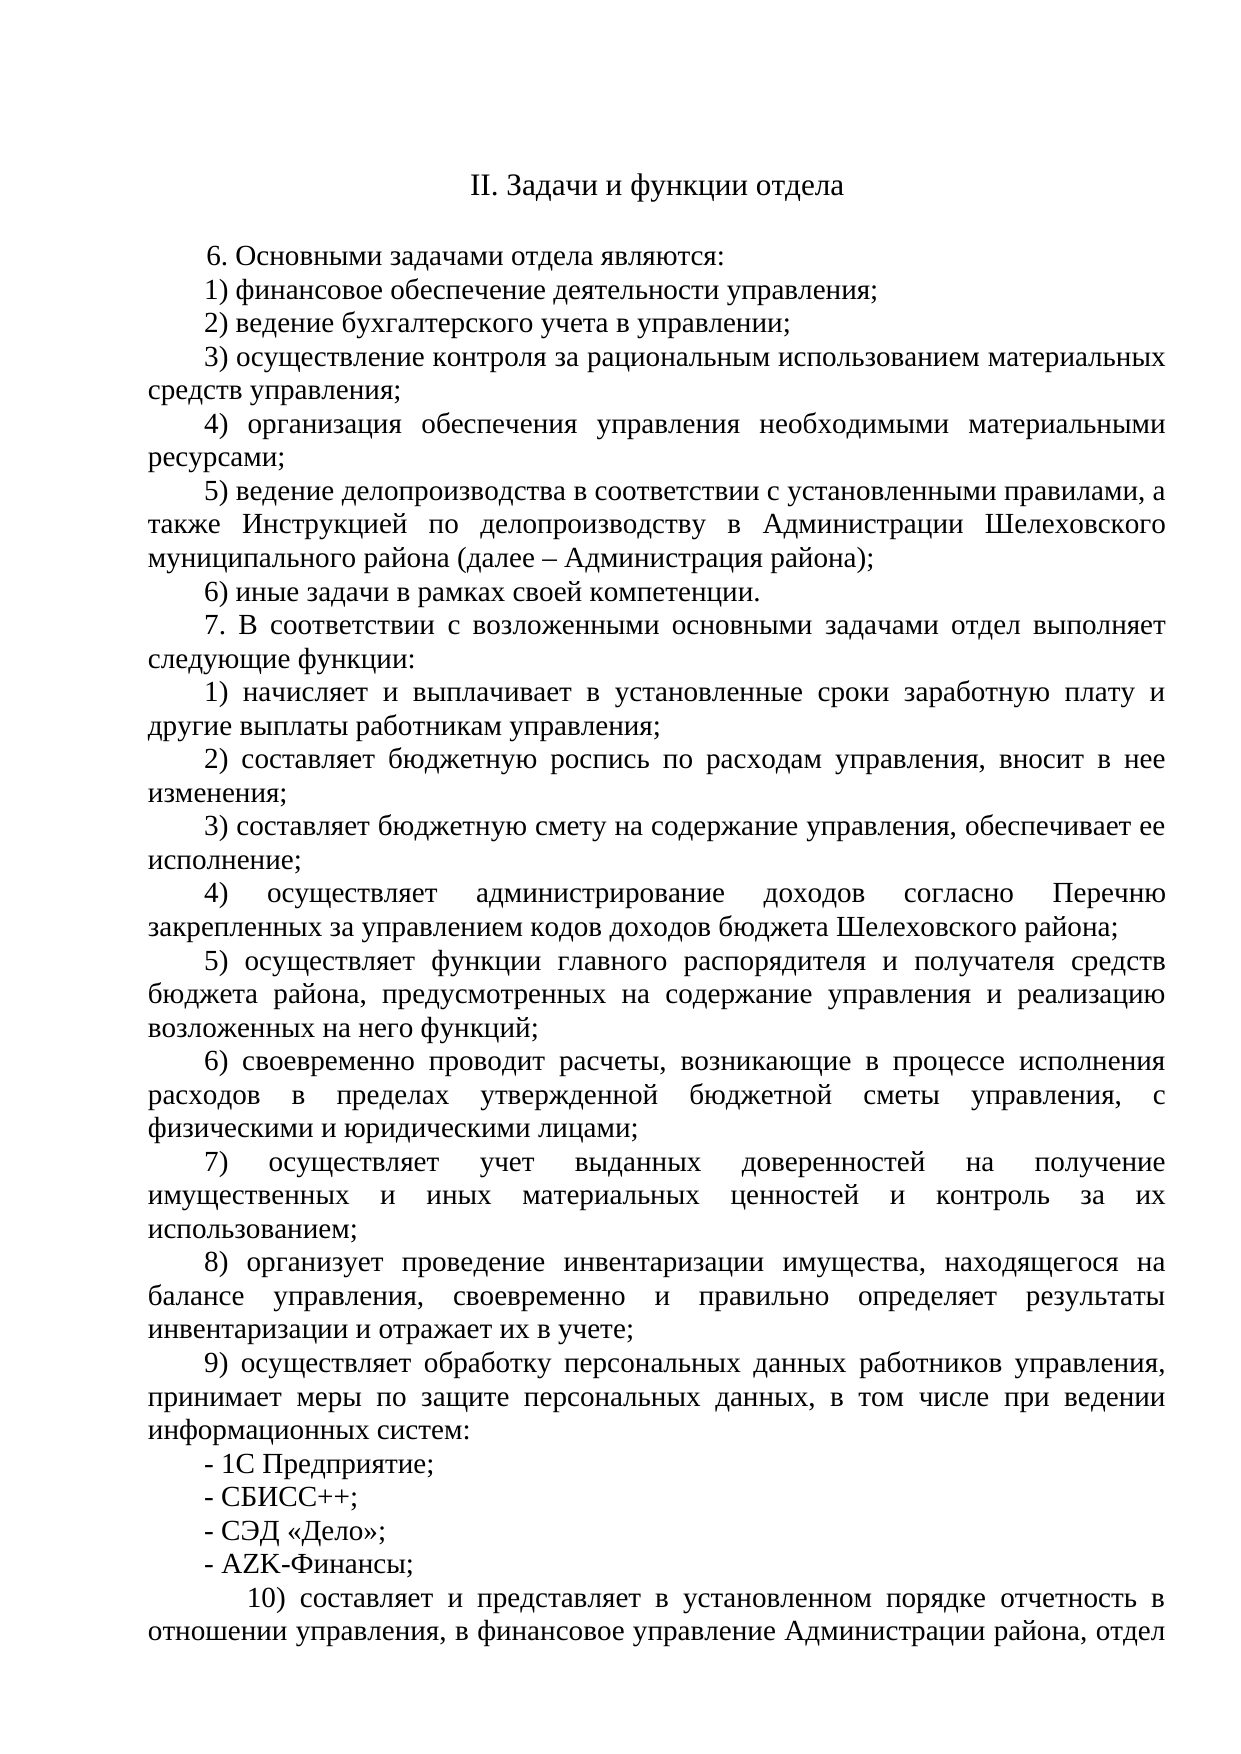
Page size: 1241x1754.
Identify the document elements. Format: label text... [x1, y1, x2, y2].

text 6) своевременно проводит расчеты, возникающие в процессе исполнения расходов в пределах утвержденной бюджетной сметы управления, с физическими и юридическими лицами; [148, 1043, 1167, 1144]
text 6. Основными задачами отдела являются: [148, 238, 1167, 272]
text 3) составляет бюджетную смету на содержание управления, обеспечивает ее исполнение; [148, 808, 1167, 876]
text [148, 1580, 1167, 1647]
text - СБИСС++; [148, 1479, 1167, 1513]
text 1) начисляет и выплачивает в установленные сроки заработную плату и другие выплаты работникам управления; [148, 674, 1167, 741]
text 5) осуществляет функции главного распорядителя и получателя средств бюджета района, предусмотренных на содержание управления и реализацию возложенных на него функций; [148, 943, 1167, 1043]
text 4) осуществляет администрирование доходов согласно Перечню закрепленных за управлением кодов доходов бюджета Шелеховского района; [148, 876, 1167, 943]
text 6) иные задачи в рамках своей компетенции. [148, 574, 1167, 607]
text 5) ведение делопроизводства в соответствии с установленными правилами, а также Инструкцией по делопроизводству в Администрации Шелеховского муниципального района (далее – Администрация района); [148, 473, 1167, 574]
text II. Задачи и функции отдела [148, 166, 1167, 202]
text 1) финансовое обеспечение деятельности управления; [148, 272, 1167, 305]
text 7) осуществляет учет выданных доверенностей на получение имущественных и иных материальных ценностей и контроль за их использованием; [148, 1144, 1167, 1244]
text 2) составляет бюджетную роспись по расходам управления, вносит в нее изменения; [148, 741, 1167, 808]
text 3) осуществление контроля за рациональным использованием материальных средств управления; [148, 339, 1167, 406]
text 9) осуществляет обработку персональных данных работников управления, принимает меры по защите персональных данных, в том числе при ведении информационных систем: [148, 1345, 1167, 1446]
text 7. В соответствии с возложенными основными задачами отдел выполняет следующие функции: [148, 607, 1167, 674]
text - СЭД «Дело»; [148, 1513, 1167, 1546]
text - AZK-Финансы; [148, 1546, 1167, 1580]
text 2) ведение бухгалтерского учета в управлении; [148, 305, 1167, 339]
text 4) организация обеспечения управления необходимыми материальными ресурсами; [148, 406, 1167, 473]
text - 1С Предприятие; [148, 1446, 1167, 1479]
text 8) организует проведение инвентаризации имущества, находящегося на балансе управления, своевременно и правильно определяет результаты инвентаризации и отражает их в учете; [148, 1244, 1167, 1345]
